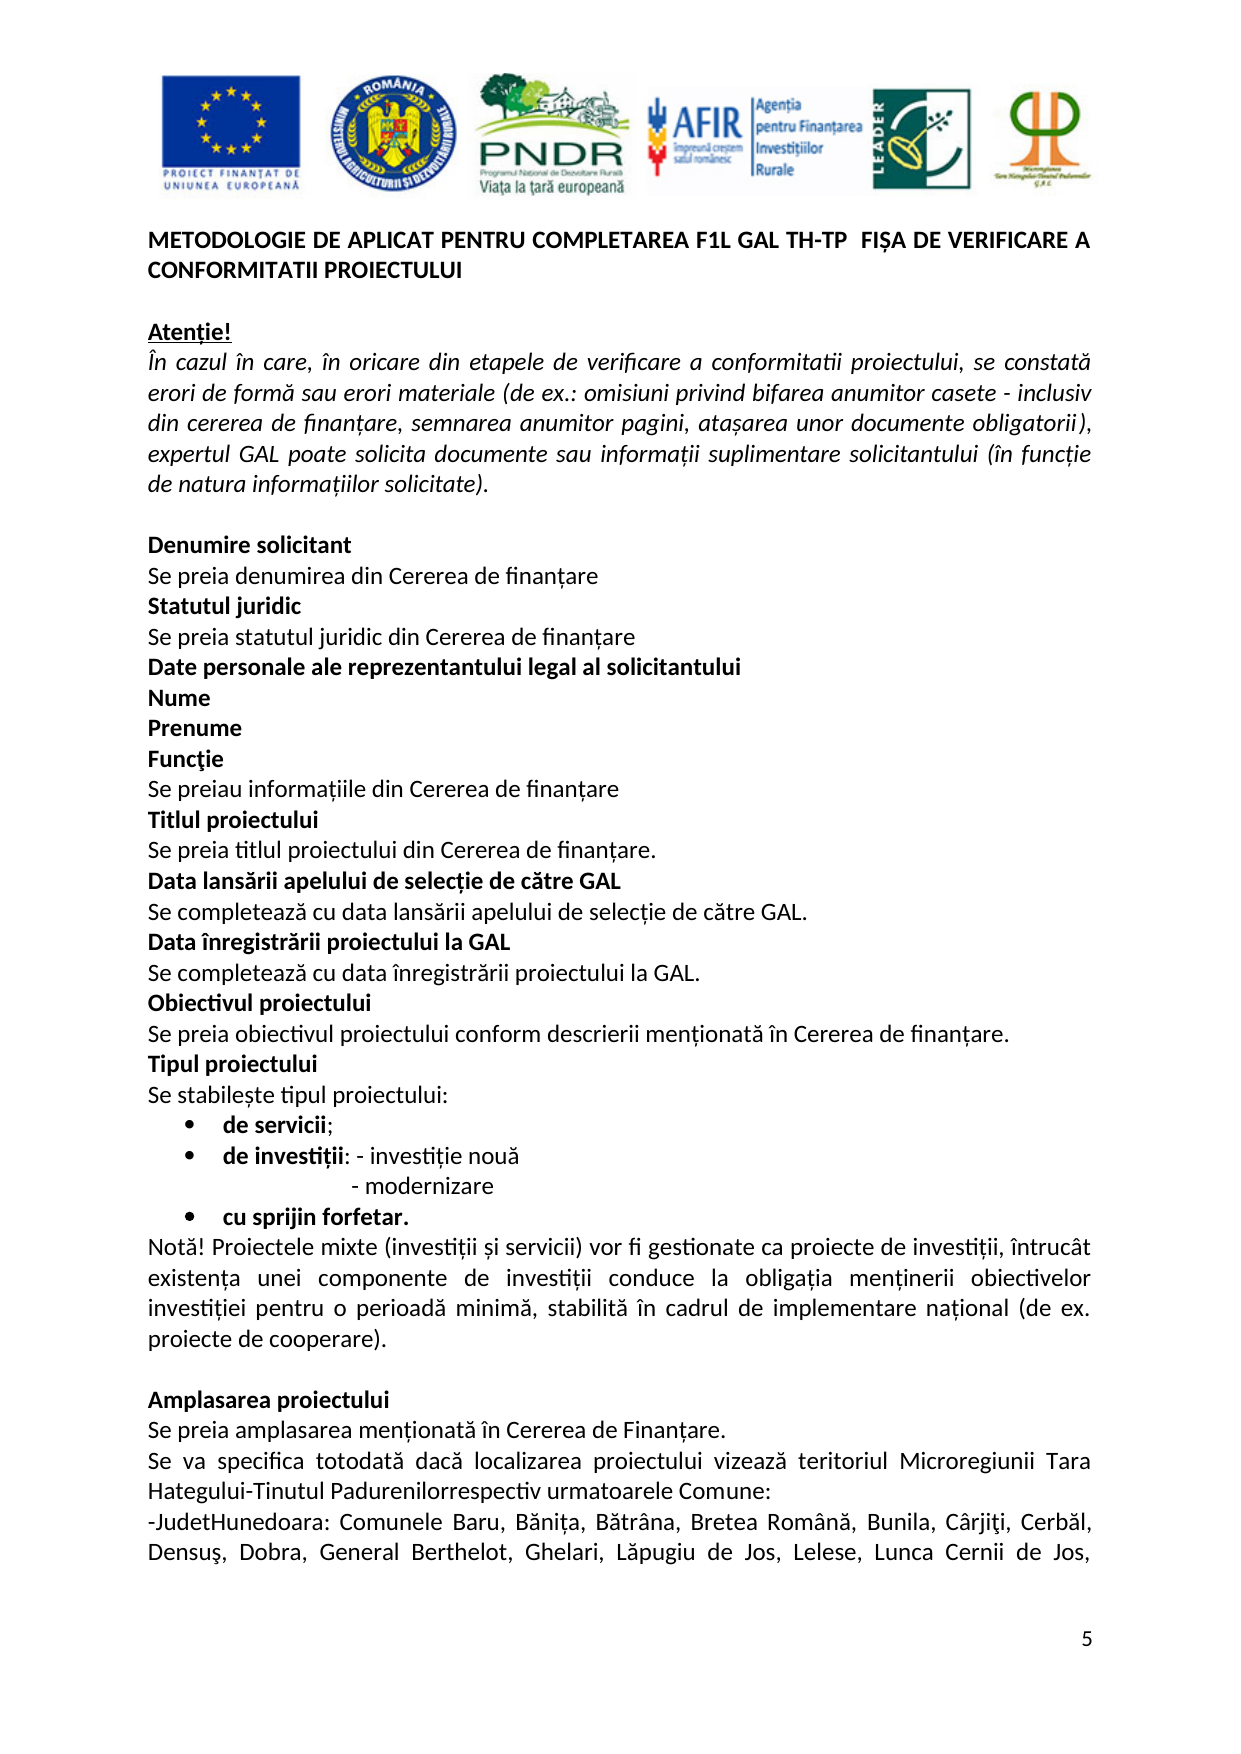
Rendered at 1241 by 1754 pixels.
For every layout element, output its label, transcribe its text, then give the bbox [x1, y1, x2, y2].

text Se preia titlul proiectului din Cererea de finanțare. [148, 834, 1092, 865]
text Statutul juridic [148, 590, 1092, 621]
text METODOLOGIE DE APLICAT PENTRU COMPLETAREA F1L GAL TH-TP FIȘA DE VERIFICARE A CONFORMITATII PROIECTULUI [148, 224, 1092, 285]
text Se va specifica totodată dacă localizarea proiectului vizează teritoriul Microregiunii Tara Hategului-Tinutul Padurenilorrespectiv urmatoarele Comune: [148, 1445, 1092, 1506]
text - modernizare [148, 1170, 1092, 1201]
text Titlul proiectului [148, 804, 1092, 834]
text Date personale ale reprezentantului legal al solicitantului [148, 651, 1092, 682]
text Prenume [148, 712, 1092, 743]
text Se stabilește tipul proiectului: [148, 1079, 1092, 1109]
text Data lansării apelului de selecție de către GAL [148, 865, 1092, 896]
list de investiții: - investiție nouă [185, 1140, 1092, 1170]
text Notă! Proiectele mixte (investiții și servicii) vor fi gestionate ca proiecte de investiții, întrucât existența unei componente de investiții conduce la obligația menținerii obiectivelor investiției pentru o perioadă minimă, stabilită în cadrul de implementare național (de ex. proiecte de cooperare). [148, 1231, 1092, 1353]
text Tipul proiectului [148, 1048, 1092, 1079]
text În cazul în care, în oricare din etapele de verificare a conformitatii proiectului, se constată erori de formă sau erori materiale (de ex.: omisiuni privind bifarea anumitor casete - inclusiv din cererea de finanțare, semnarea anumitor pagini, atașarea unor documente obligatorii), expertul GAL poate solicita documente sau informații suplimentare solicitantului (în funcție de natura informațiilor solicitate). [148, 346, 1092, 499]
text Data înregistrării proiectului la GAL [148, 926, 1092, 957]
text Se preia amplasarea menționată în Cererea de Finanțare. [148, 1414, 1092, 1445]
text Amplasarea proiectului [148, 1384, 1092, 1414]
list de servicii; [185, 1109, 1092, 1140]
text Se preiau informațiile din Cererea de finanțare [148, 773, 1092, 804]
text Se preia statutul juridic din Cererea de finanțare [148, 621, 1092, 651]
text Nume [148, 682, 1092, 712]
text Se completează cu data lansării apelului de selecție de către GAL. [148, 896, 1092, 926]
text Denumire solicitant [148, 529, 1092, 560]
list cu sprijin forfetar. [185, 1201, 1092, 1231]
text Obiectivul proiectului [148, 987, 1092, 1018]
picture [147, 73, 1100, 200]
text Funcţie [148, 743, 1092, 773]
text Atenție! [148, 316, 1092, 346]
text Se preia denumirea din Cererea de finanțare [148, 560, 1092, 590]
text Se completează cu data înregistrării proiectului la GAL. [148, 957, 1092, 987]
text Se preia obiectivul proiectului conform descrierii menționată în Cererea de finanțare. [148, 1018, 1092, 1048]
